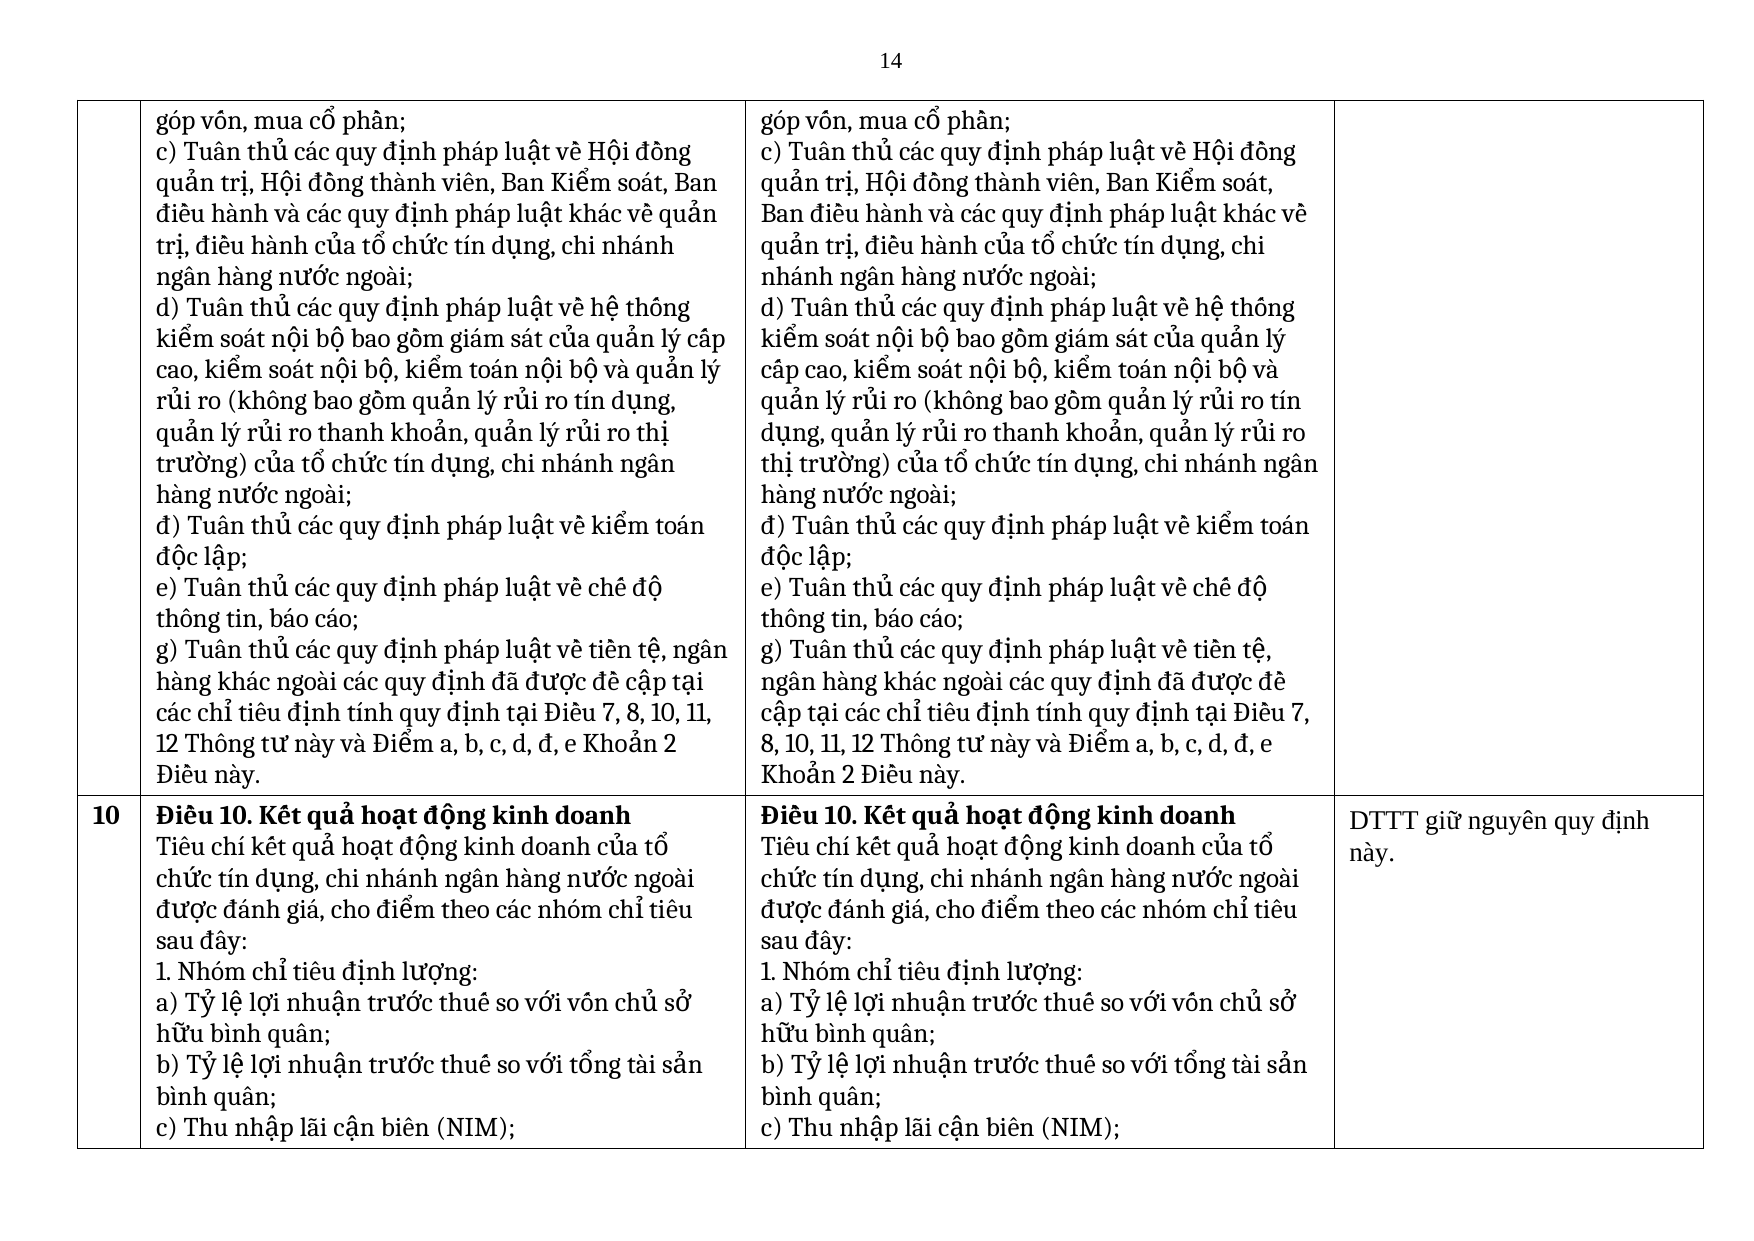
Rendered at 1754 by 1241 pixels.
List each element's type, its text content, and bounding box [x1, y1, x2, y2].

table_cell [141, 101, 745, 795]
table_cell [1335, 796, 1703, 1147]
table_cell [746, 101, 1334, 795]
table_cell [1335, 101, 1703, 795]
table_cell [141, 796, 745, 1147]
table_cell 10 [78, 796, 140, 1147]
table_cell 9 [78, 101, 140, 795]
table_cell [746, 796, 1334, 1147]
